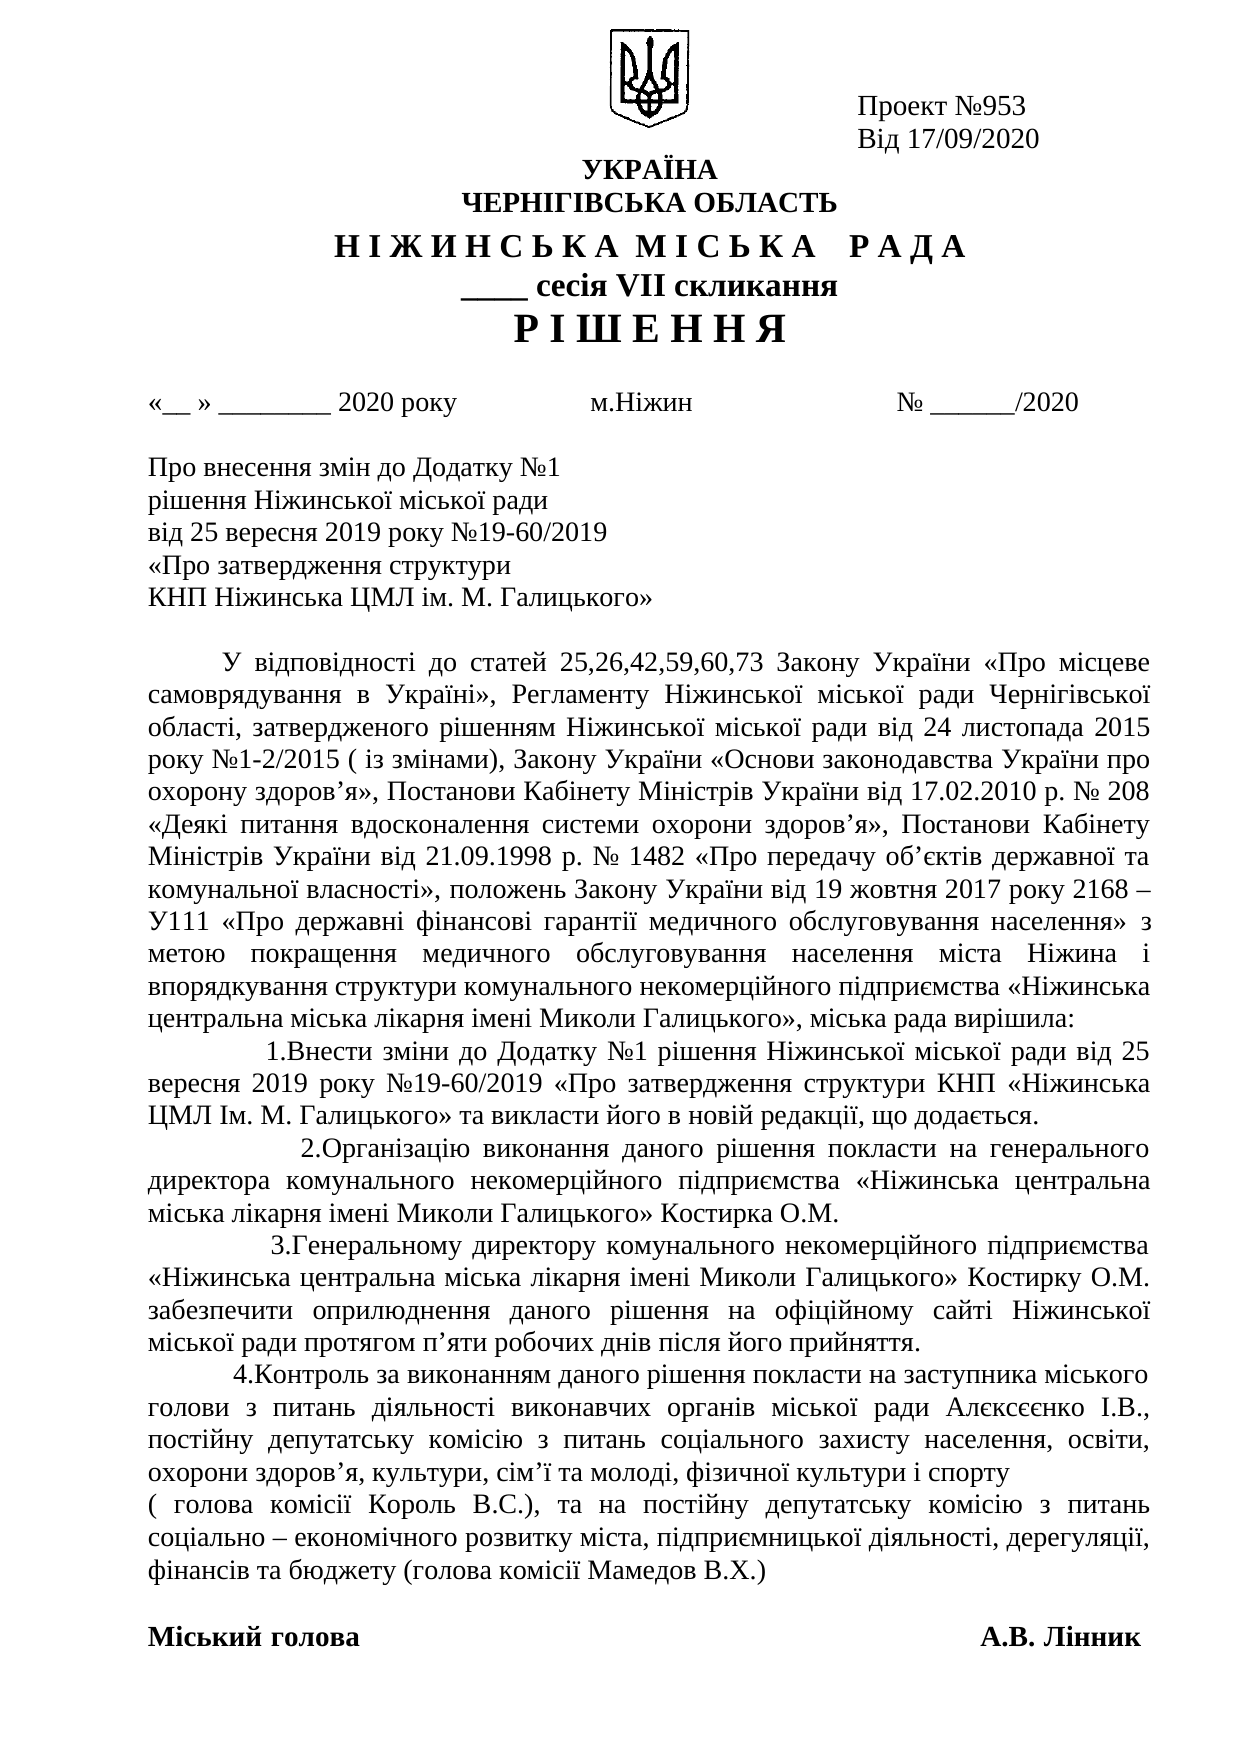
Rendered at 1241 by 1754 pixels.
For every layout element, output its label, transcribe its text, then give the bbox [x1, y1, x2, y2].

text Р І Ш Е Н Н Я [148, 303, 1152, 351]
text ( голова комісії Король В.С.), та на постійну депутатську комісію з питань соціально – економічного розвитку міста, підприємницької діяльності, дерегуляції, фінансів та бюджету (голова комісії Мамедов В.Х.) [148, 1487, 1152, 1586]
text Міський голова А.В. Лінник [148, 1619, 1152, 1681]
text Про внесення змін до Додатку №1 [148, 451, 1152, 483]
text Н І Ж И Н С Ь К А М І С Ь К А Р А Д А [148, 226, 1152, 265]
text У відповідності до статей 25,26,42,59,60,73 Закону України «Про місцеве самоврядування в Україні», Регламенту Ніжинської міської ради Чернігівської області, затвердженого рішенням Ніжинської міської ради від 24 листопада 2015 року №1-2/2015 ( із змінами), Закону України «Основи законодавства України про охорону здоров’я», Постанови Кабінету Міністрів України від 17.02.2010 р. № 208 «Деякі питання вдосконалення системи охорони здоров’я», Постанови Кабінету Міністрів України від 21.09.1998 р. № 1482 «Про передачу об’єктів державної та комунальної власності», положень Закону України від 19 жовтня 2017 року 2168 – У111 «Про державні фінансові гарантії медичного обслуговування населення» з метою покращення медичного обслуговування населення міста Ніжина і впорядкування структури комунального некомерційного підприємства «Ніжинська центральна міська лікарня імені Миколи Галицького», міська рада вирішила: [148, 612, 1152, 1034]
text 1.Внести зміни до Додатку №1 рішення Ніжинської міської ради від 25 вересня 2019 року №19-60/2019 «Про затвердження структури КНП «Ніжинська ЦМЛ Ім. М. Галицького» та викласти його в новій редакції, що додається. [148, 1034, 1152, 1131]
text від 25 вересня 2019 року №19-60/2019 [148, 515, 1152, 548]
text рішення Ніжинської міської ради [148, 483, 1152, 515]
text 2.Організацію виконання даного рішення покласти на генерального директора комунального некомерційного підприємства «Ніжинська центральна міська лікарня імені Миколи Галицького» Костирка О.М. 3.Генеральному директору комунального некомерційного підприємства «Ніжинська центральна міська лікарня імені Миколи Галицького» Костирку О.М. забезпечити оприлюднення даного рішення на офіційному сайті Ніжинської міської ради протягом п’яти робочих днів після його прийняття. 4.Контроль за виконанням даного рішення покласти на заступника міського голови з питань діяльності виконавчих органів міської ради Алєксєєнко І.В., постійну депутатську комісію з питань соціального захисту населення, освіти, охорони здоров’я, культури, сім’ї та молоді, фізичної культури і спорту [148, 1131, 1152, 1487]
text «__ » ________ 2020 року м.Ніжин № ______/2020 [148, 384, 1152, 418]
text УКРАЇНА [148, 152, 1152, 186]
text ЧЕРНІГІВСЬКА ОБЛАСТЬ [148, 186, 1152, 219]
text КНП Ніжинська ЦМЛ ім. М. Галицького» [148, 580, 1152, 612]
text ____ сесія VII скликання [148, 265, 1152, 303]
picture [609, 29, 690, 128]
text «Про затвердження структури [148, 548, 1152, 580]
